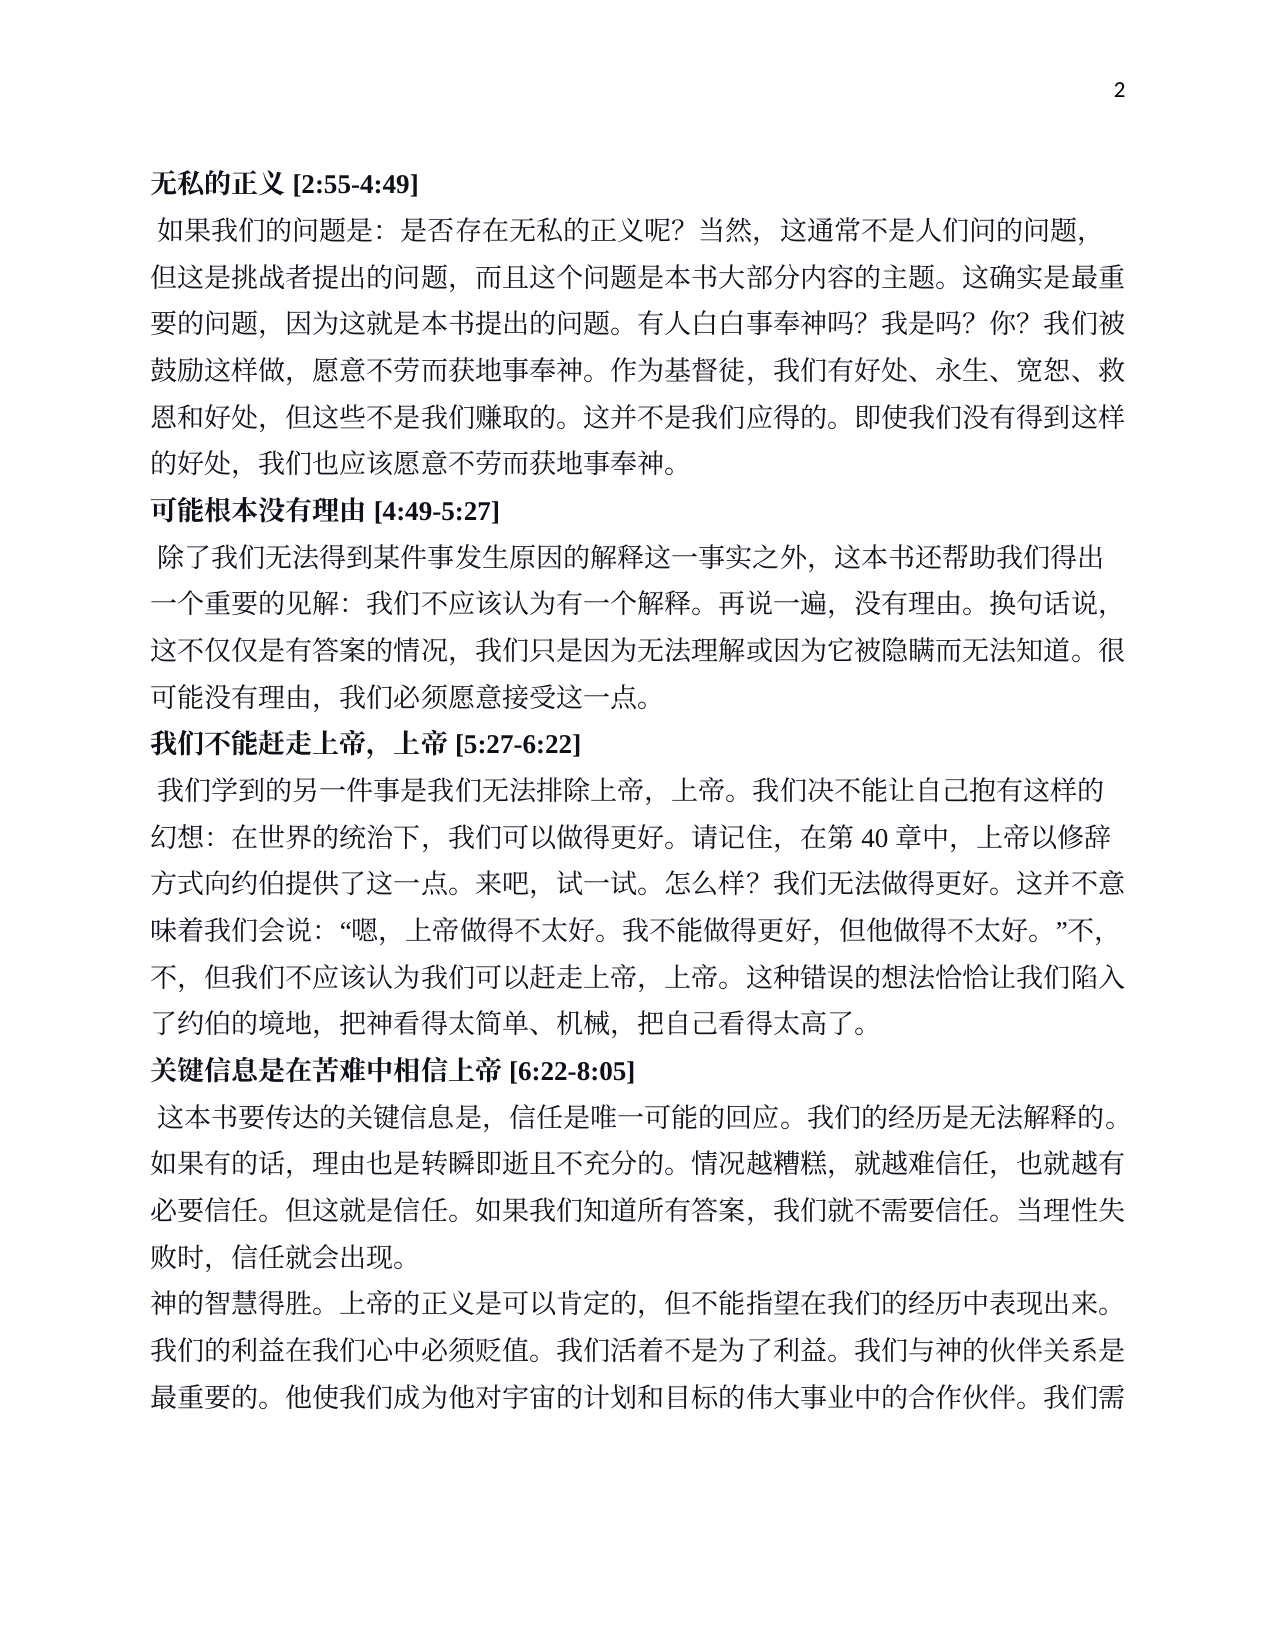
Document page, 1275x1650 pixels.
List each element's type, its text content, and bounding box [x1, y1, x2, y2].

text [150, 1289, 1125, 1413]
text 除了我们无法得到某件事发生原因的解释这一事实之外，这本书还帮助我们得出一个重要的见解：我们不应该认为有一个解释。再说一遍，没有理由。换句话说，这不仅仅是有答案的情况，我们只是因为无法理解或因为它被隐瞒而无法知道。很可能没有理由，我们必须愿意接受这一点。 [150, 542, 1125, 713]
text 这本书要传达的关键信息是，信任是唯一可能的回应。我们的经历是无法解释的。如果有的话，理由也是转瞬即逝且不充分的。情况越糟糕，就越难信任，也就越有必要信任。但这就是信任。如果我们知道所有答案，我们就不需要信任。当理性失败时，信任就会出现。 [150, 1102, 1125, 1273]
text 我们不能赶走上帝，上帝 [5:27-6:22] [150, 729, 1125, 760]
text 关键信息是在苦难中相信上帝 [6:22-8:05] [150, 1055, 1125, 1086]
text 无私的正义 [2:55-4:49] [150, 169, 1125, 200]
text 可能根本没有理由 [4:49-5:27] [150, 495, 1125, 526]
text 我们学到的另一件事是我们无法排除上帝，上帝。我们决不能让自己抱有这样的幻想：在世界的统治下，我们可以做得更好。请记住，在第 40 章中，上帝以修辞方式向约伯提供了这一点。来吧，试一试。怎么样？我们无法做得更好。这并不意味着我们会说：“嗯，上帝做得不太好。我不能做得更好，但他做得不太好。”不，不，但我们不应该认为我们可以赶走上帝，上帝。这种错误的想法恰恰让我们陷入了约伯的境地，把神看得太简单、机械，把自己看得太高了。 [150, 775, 1125, 1040]
text 如果我们的问题是：是否存在无私的正义呢？当然，这通常不是人们问的问题，但这是挑战者提出的问题，而且这个问题是本书大部分内容的主题。这确实是最重要的问题，因为这就是本书提出的问题。有人白白事奉神吗？我是吗？你？我们被鼓励这样做，愿意不劳而获地事奉神。作为基督徒，我们有好处、永生、宽恕、救恩和好处，但这些不是我们赚取的。这并不是我们应得的。即使我们没有得到这样的好处，我们也应该愿意不劳而获地事奉神。 [150, 215, 1125, 480]
